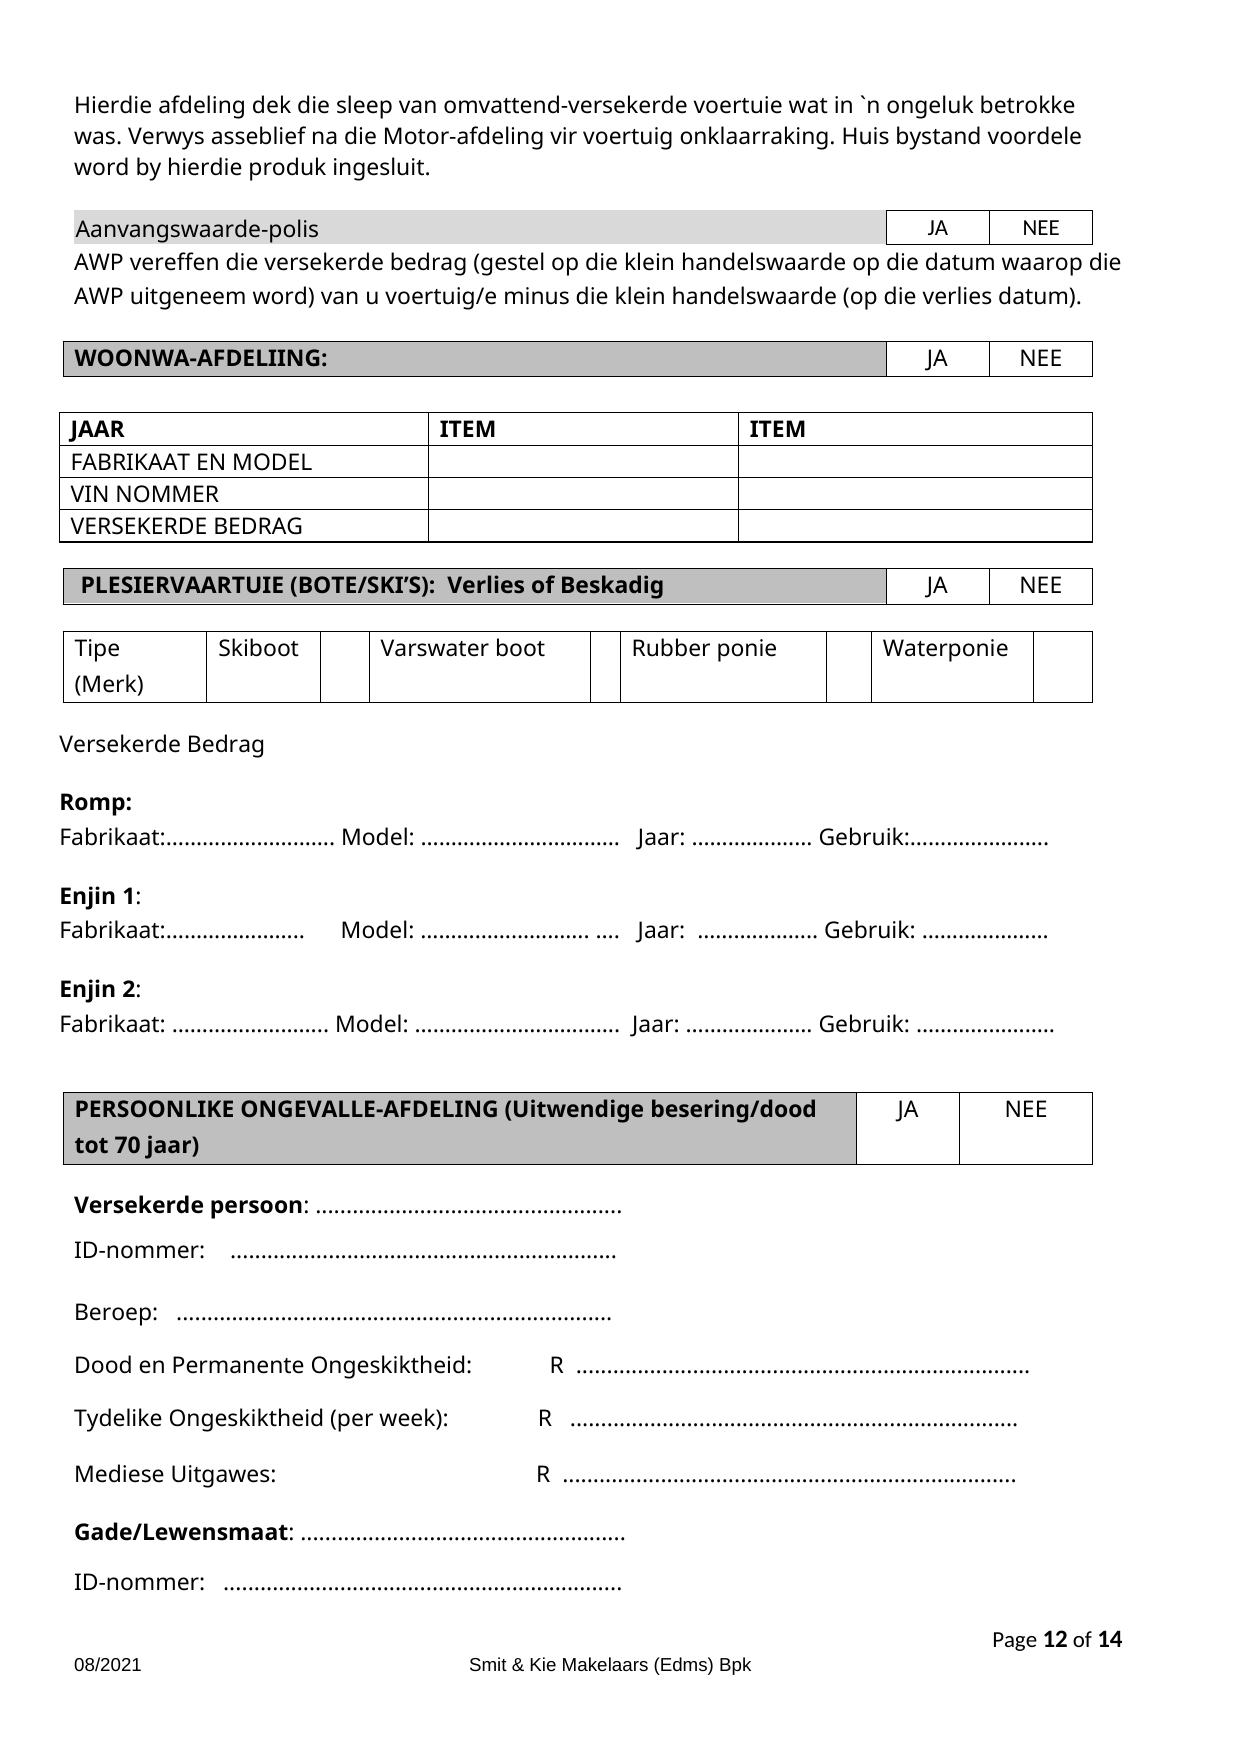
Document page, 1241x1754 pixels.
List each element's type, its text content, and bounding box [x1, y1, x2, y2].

table_header Waterponie [872, 632, 1033, 702]
text Versekerde persoon: .................................................. [74, 1188, 1122, 1220]
table_cell [429, 446, 738, 477]
text Versekerde Bedrag [59, 728, 1122, 759]
text Fabrikaat: …………………….. Model: ……………………………. Jaar: ………………… Gebruik: ………………….. [59, 1008, 1122, 1039]
text Mediese Uitgawes: R .......................................................................... [74, 1457, 1122, 1489]
table_cell [739, 478, 1092, 509]
table_header WOONWA-AFDELIING: [64, 342, 886, 376]
table_header Tipe (Merk) [64, 632, 206, 702]
table_header NEE [990, 211, 1092, 244]
table_header ITEM [429, 413, 738, 444]
table_header NEE [990, 569, 1092, 603]
table_header JA [887, 342, 989, 376]
text Romp: [59, 786, 1122, 818]
table_header ITEM [739, 413, 1092, 444]
table_header Varswater boot [370, 632, 590, 702]
table_header [1034, 632, 1092, 702]
text Hierdie afdeling dek die sleep van omvattend-versekerde voertuie wat in `n ongeluk betrokke was. Verwys asseblief na die Motor-afdeling vir voertuig onklaarraking. Huis bystand voordele word by hierdie produk ingesluit. [74, 89, 1122, 182]
table_cell [429, 510, 738, 541]
text Enjin 1: [59, 879, 1122, 911]
table_header PERSOONLIKE ONGEVALLE-AFDELING (Uitwendige besering/dood tot 70 jaar) [64, 1093, 856, 1164]
table_header Aanvangswaarde-polis [74, 210, 886, 244]
text AWP vereffen die versekerde bedrag (gestel op die klein handelswaarde op die datum waarop die [74, 245, 1122, 277]
table_header JA [857, 1093, 959, 1164]
table_cell [429, 478, 738, 509]
text ID-nommer: ................................................................. [74, 1566, 1122, 1597]
text Gade/Lewensmaat: ..................................................... [74, 1516, 1122, 1547]
text Enjin 2: [59, 973, 1122, 1004]
table_header JAAR [60, 413, 428, 444]
text Beroep: ....................................................................... [74, 1296, 1122, 1327]
text ID-nommer: ............................................................... [74, 1234, 1122, 1265]
table_header NEE [960, 1093, 1092, 1164]
table_header Skiboot [207, 632, 320, 702]
table_header JA [887, 211, 989, 244]
table_cell VERSEKERDE BEDRAG [60, 510, 428, 541]
table_header [321, 632, 369, 702]
table_header [827, 632, 871, 702]
table_cell FABRIKAAT EN MODEL [60, 446, 428, 477]
table_cell [739, 510, 1092, 541]
table_header PLESIERVAARTUIE (BOTE/SKI’S): Verlies of Beskadig [64, 569, 886, 603]
table_cell VIN NOMMER [60, 478, 428, 509]
text AWP uitgeneem word) van u voertuig/e minus die klein handelswaarde (op die verlies datum). [74, 280, 1122, 312]
table_header [591, 632, 620, 702]
table_header JA [887, 569, 989, 603]
table_cell [739, 446, 1092, 477]
table_header Rubber ponie [621, 632, 826, 702]
text Fabrikaat:………………………. Model: …………………………… Jaar: …….……….… Gebruik:………………….. [59, 821, 1122, 852]
table_header NEE [990, 342, 1092, 376]
text Tydelike Ongeskiktheid (per week): R ......................................................................... [74, 1402, 1122, 1433]
text Fabrikaat:………………….. Model: ………………………. …. Jaar: ……………….. Gebruik: ………………… [59, 914, 1122, 946]
text Dood en Permanente Ongeskiktheid: R .......................................................................... [74, 1349, 1122, 1380]
